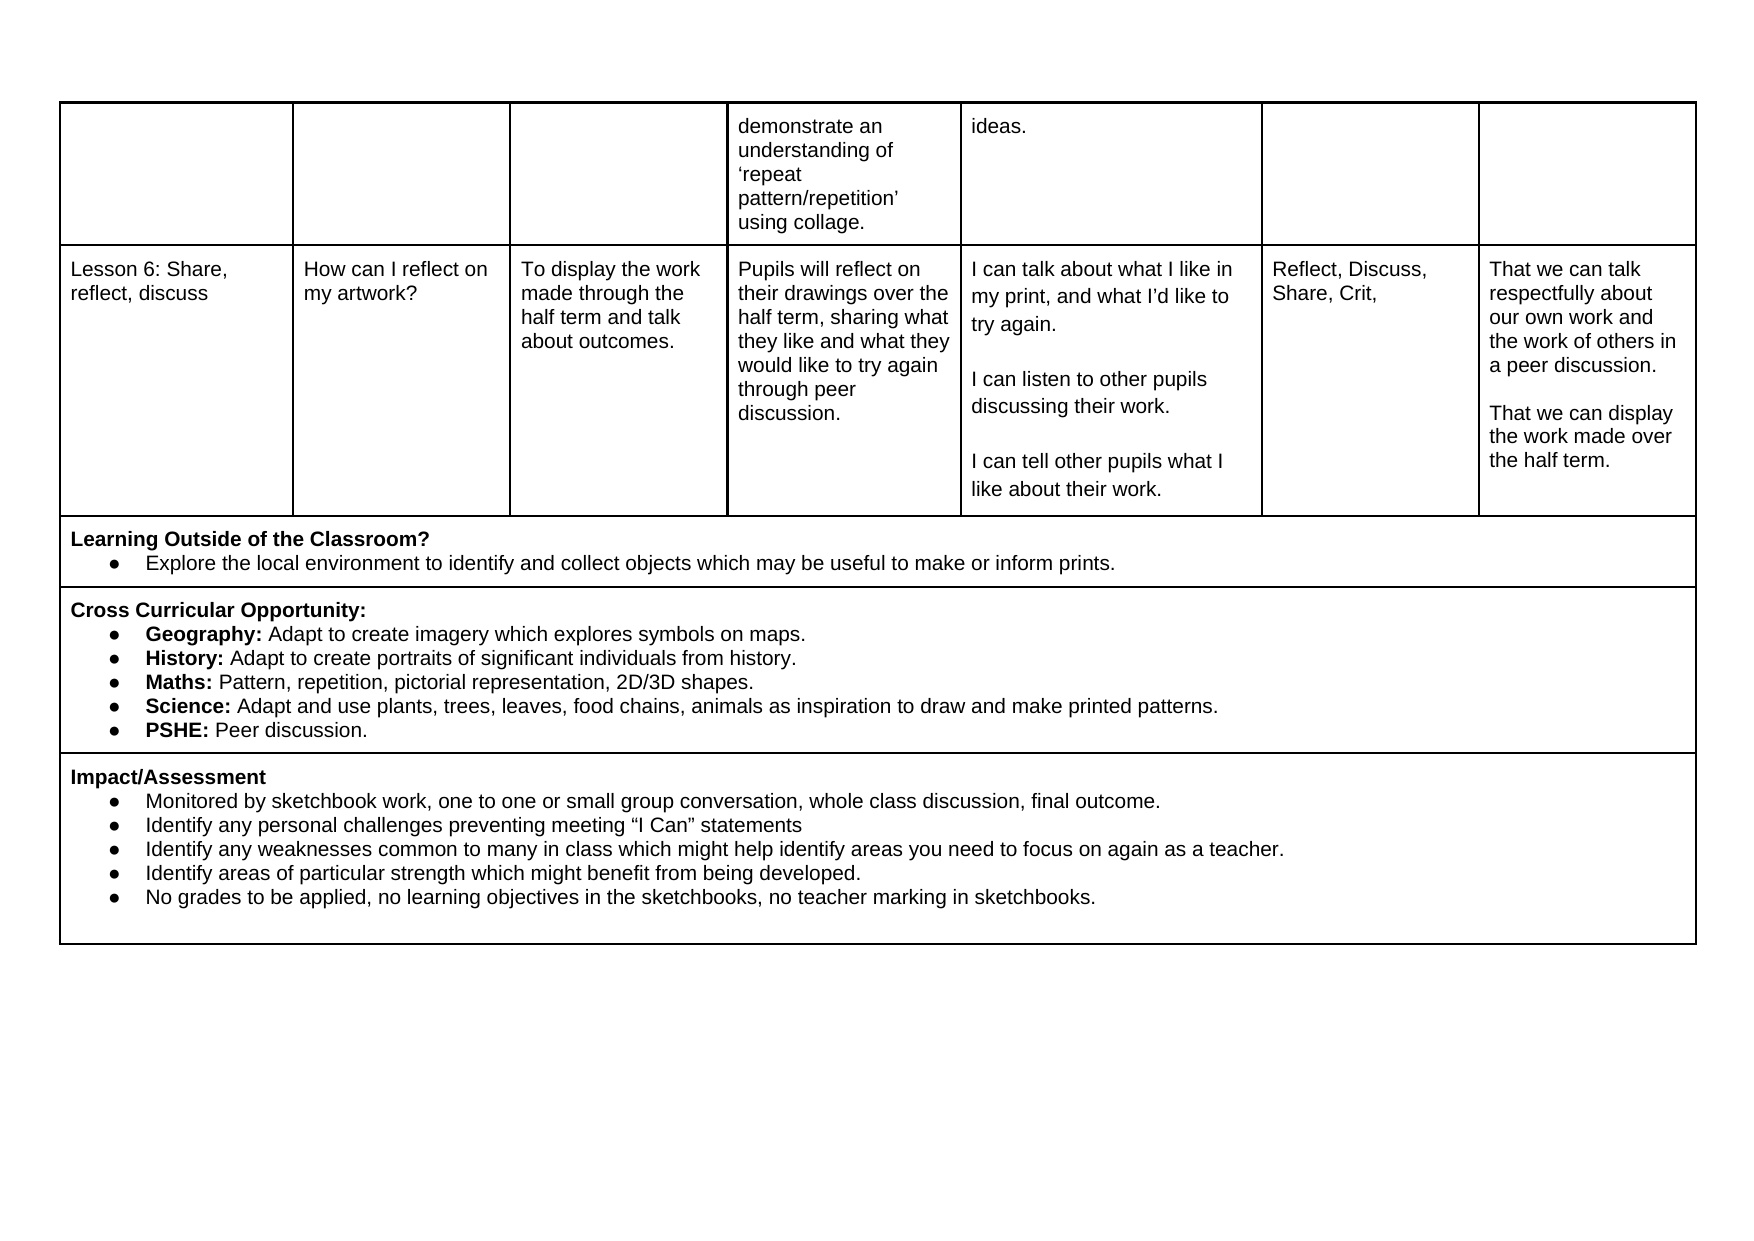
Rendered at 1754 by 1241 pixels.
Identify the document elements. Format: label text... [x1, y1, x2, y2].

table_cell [729, 104, 960, 244]
table_cell Lesson 6: Share, reflect, discuss [61, 246, 292, 515]
table_cell I can talk about what I like in my print, and what I’d like to try again. I can listen to other pupils discussing their work. I can tell other pupils what I like about their work. [962, 246, 1261, 515]
table_cell That we can talk respectfully about our own work and the work of others in a peer discussion. That we can display the work made over the half term. [1480, 246, 1695, 515]
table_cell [294, 104, 509, 244]
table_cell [61, 104, 292, 244]
table_cell Reflect, Discuss, Share, Crit, [1263, 246, 1478, 515]
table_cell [511, 104, 726, 244]
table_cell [1480, 104, 1695, 244]
table_cell Cross Curricular Opportunity: Geography: Adapt to create imagery which explores symbols on maps. History: Adapt to create portraits of significant individuals from history. Maths: Pattern, repetition, pictorial representation, 2D/3D shapes. Science: Adapt and use plants, trees, leaves, food chains, animals as inspiration to draw and make printed patterns. PSHE: Peer discussion. [61, 588, 1695, 752]
table_cell Pupils will reflect on their drawings over the half term, sharing what they like and what they would like to try again through peer discussion. [729, 246, 960, 515]
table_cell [962, 104, 1261, 244]
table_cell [1263, 104, 1478, 244]
table_cell To display the work made through the half term and talk about outcomes. [511, 246, 726, 515]
table_cell How can I reflect on my artwork? [294, 246, 509, 515]
table_cell Impact/Assessment Monitored by sketchbook work, one to one or small group conversation, whole class discussion, final outcome. Identify any personal challenges preventing meeting “I Can” statements Identify any weaknesses common to many in class which might help identify areas you need to focus on again as a teacher. Identify areas of particular strength which might benefit from being developed. No grades to be applied, no learning objectives in the sketchbooks, no teacher marking in sketchbooks. [61, 754, 1695, 943]
table_cell Learning Outside of the Classroom? Explore the local environment to identify and collect objects which may be useful to make or inform prints. [61, 517, 1695, 586]
